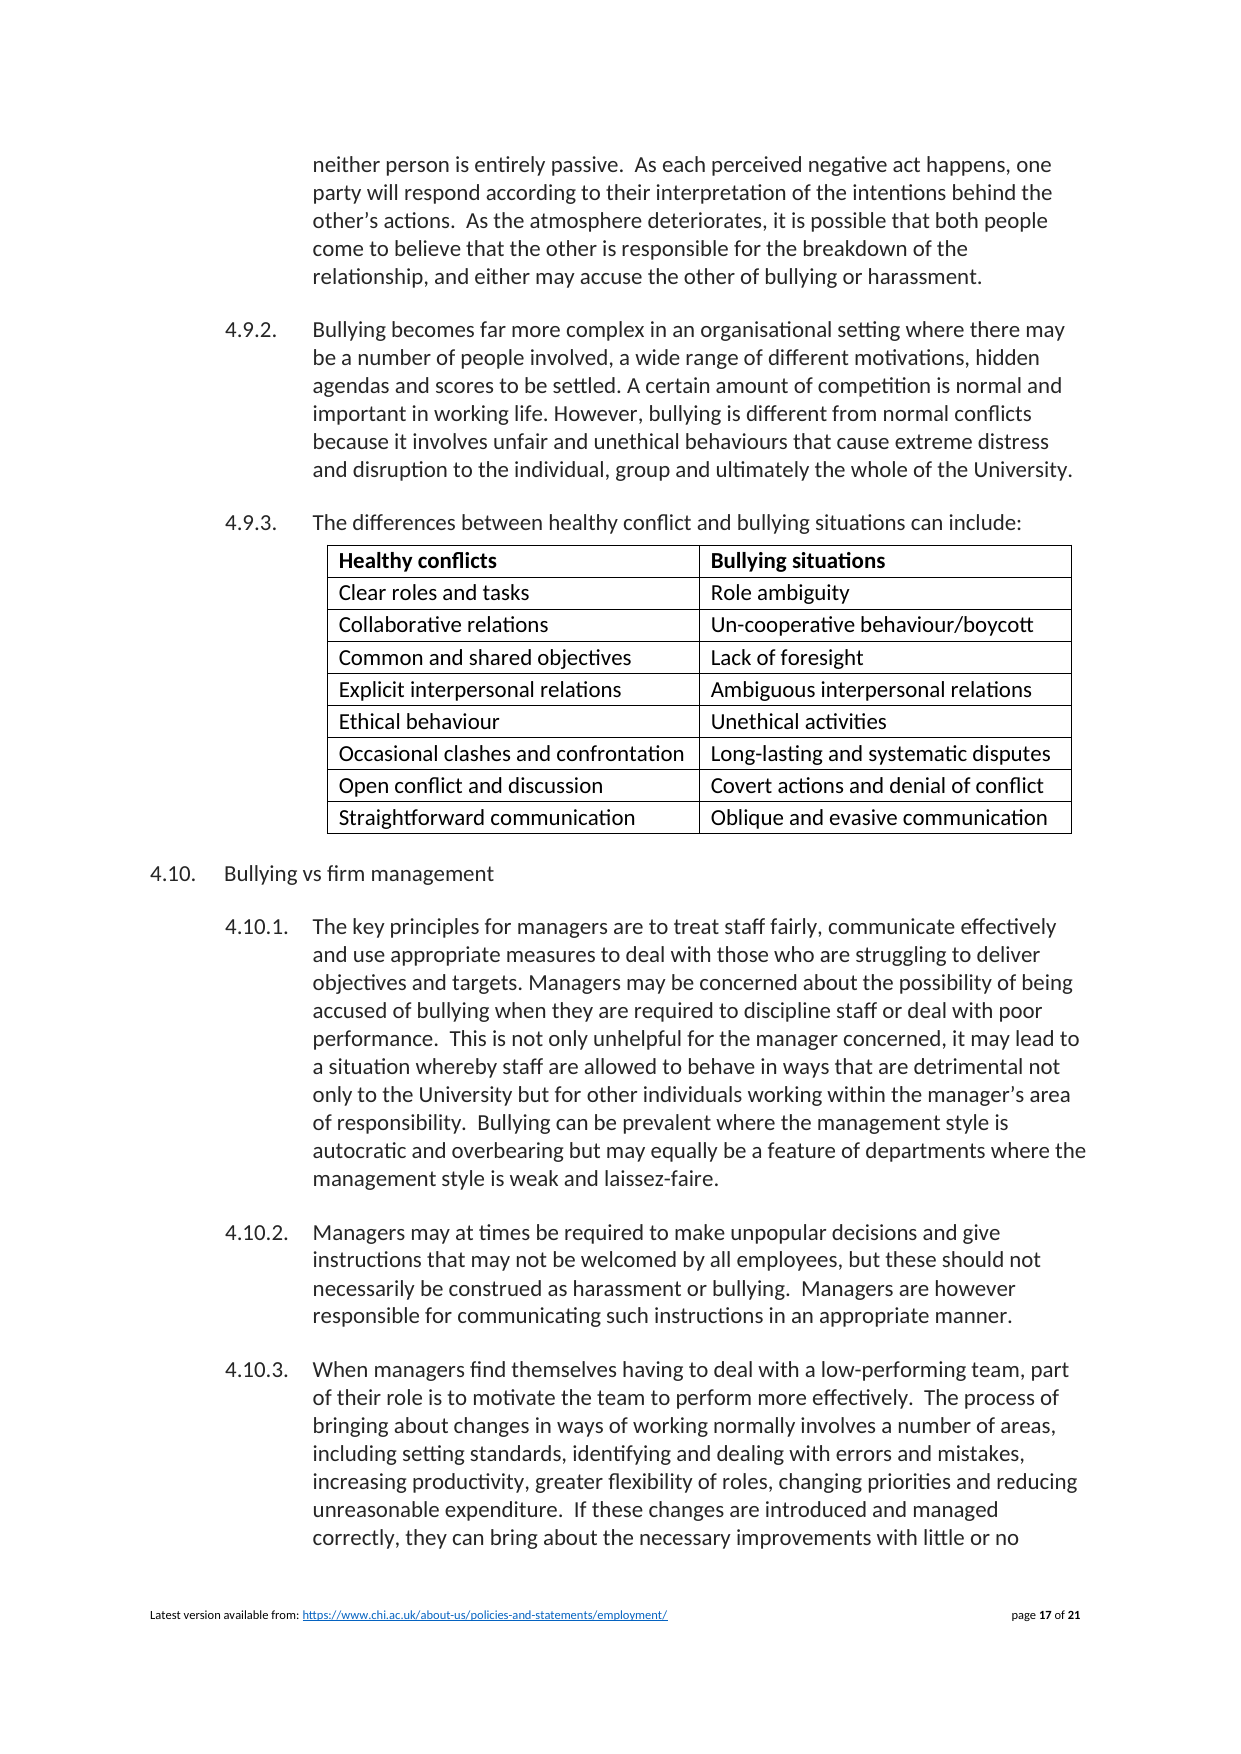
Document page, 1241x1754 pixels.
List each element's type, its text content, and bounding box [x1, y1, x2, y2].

subtitle Bullying vs firm management [150, 859, 1090, 887]
table_cell Un-cooperative behaviour/boycott [700, 610, 1071, 641]
table_cell Covert actions and denial of conflict [700, 770, 1071, 801]
subtitle Bullying becomes far more complex in an organisational setting where there may be a number of people involved, a wide range of different motivations, hidden agendas and scores to be settled. A certain amount of competition is normal and important in working life. However, bullying is different from normal conflicts because it involves unfair and unethical behaviours that cause extreme distress and disruption to the individual, group and ultimately the whole of the University. [225, 315, 1090, 483]
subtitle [225, 1355, 1090, 1551]
table_cell Oblique and evasive communication [700, 802, 1071, 833]
table_header Healthy conflicts [328, 546, 699, 577]
table_cell Role ambiguity [700, 578, 1071, 609]
subtitle The differences between healthy conflict and bullying situations can include: [225, 508, 1090, 536]
table_cell Collaborative relations [328, 610, 699, 641]
table_cell Long-lasting and systematic disputes [700, 738, 1071, 769]
subtitle The key principles for managers are to treat staff fairly, communicate effectively and use appropriate measures to deal with those who are struggling to deliver objectives and targets. Managers may be concerned about the possibility of being accused of bullying when they are required to discipline staff or deal with poor performance. This is not only unhelpful for the manager concerned, it may lead to a situation whereby staff are allowed to behave in ways that are detrimental not only to the University but for other individuals working within the manager’s area of responsibility. Bullying can be prevalent where the management style is autocratic and overbearing but may equally be a feature of departments where the management style is weak and laissez-faire. [225, 912, 1090, 1193]
table_header Bullying situations [700, 546, 1071, 577]
table_cell Unethical activities [700, 706, 1071, 737]
table_cell Ambiguous interpersonal relations [700, 674, 1071, 705]
table_cell Clear roles and tasks [328, 578, 699, 609]
table_cell Occasional clashes and confrontation [328, 738, 699, 769]
table_cell Open conflict and discussion [328, 770, 699, 801]
table_cell Lack of foresight [700, 642, 1071, 673]
table_cell Straightforward communication [328, 802, 699, 833]
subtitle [225, 150, 1090, 290]
table_cell Ethical behaviour [328, 706, 699, 737]
subtitle Managers may at times be required to make unpopular decisions and give instructions that may not be welcomed by all employees, but these should not necessarily be construed as harassment or bullying. Managers are however responsible for communicating such instructions in an appropriate manner. [225, 1218, 1090, 1330]
table_cell Common and shared objectives [328, 642, 699, 673]
table_cell Explicit interpersonal relations [328, 674, 699, 705]
